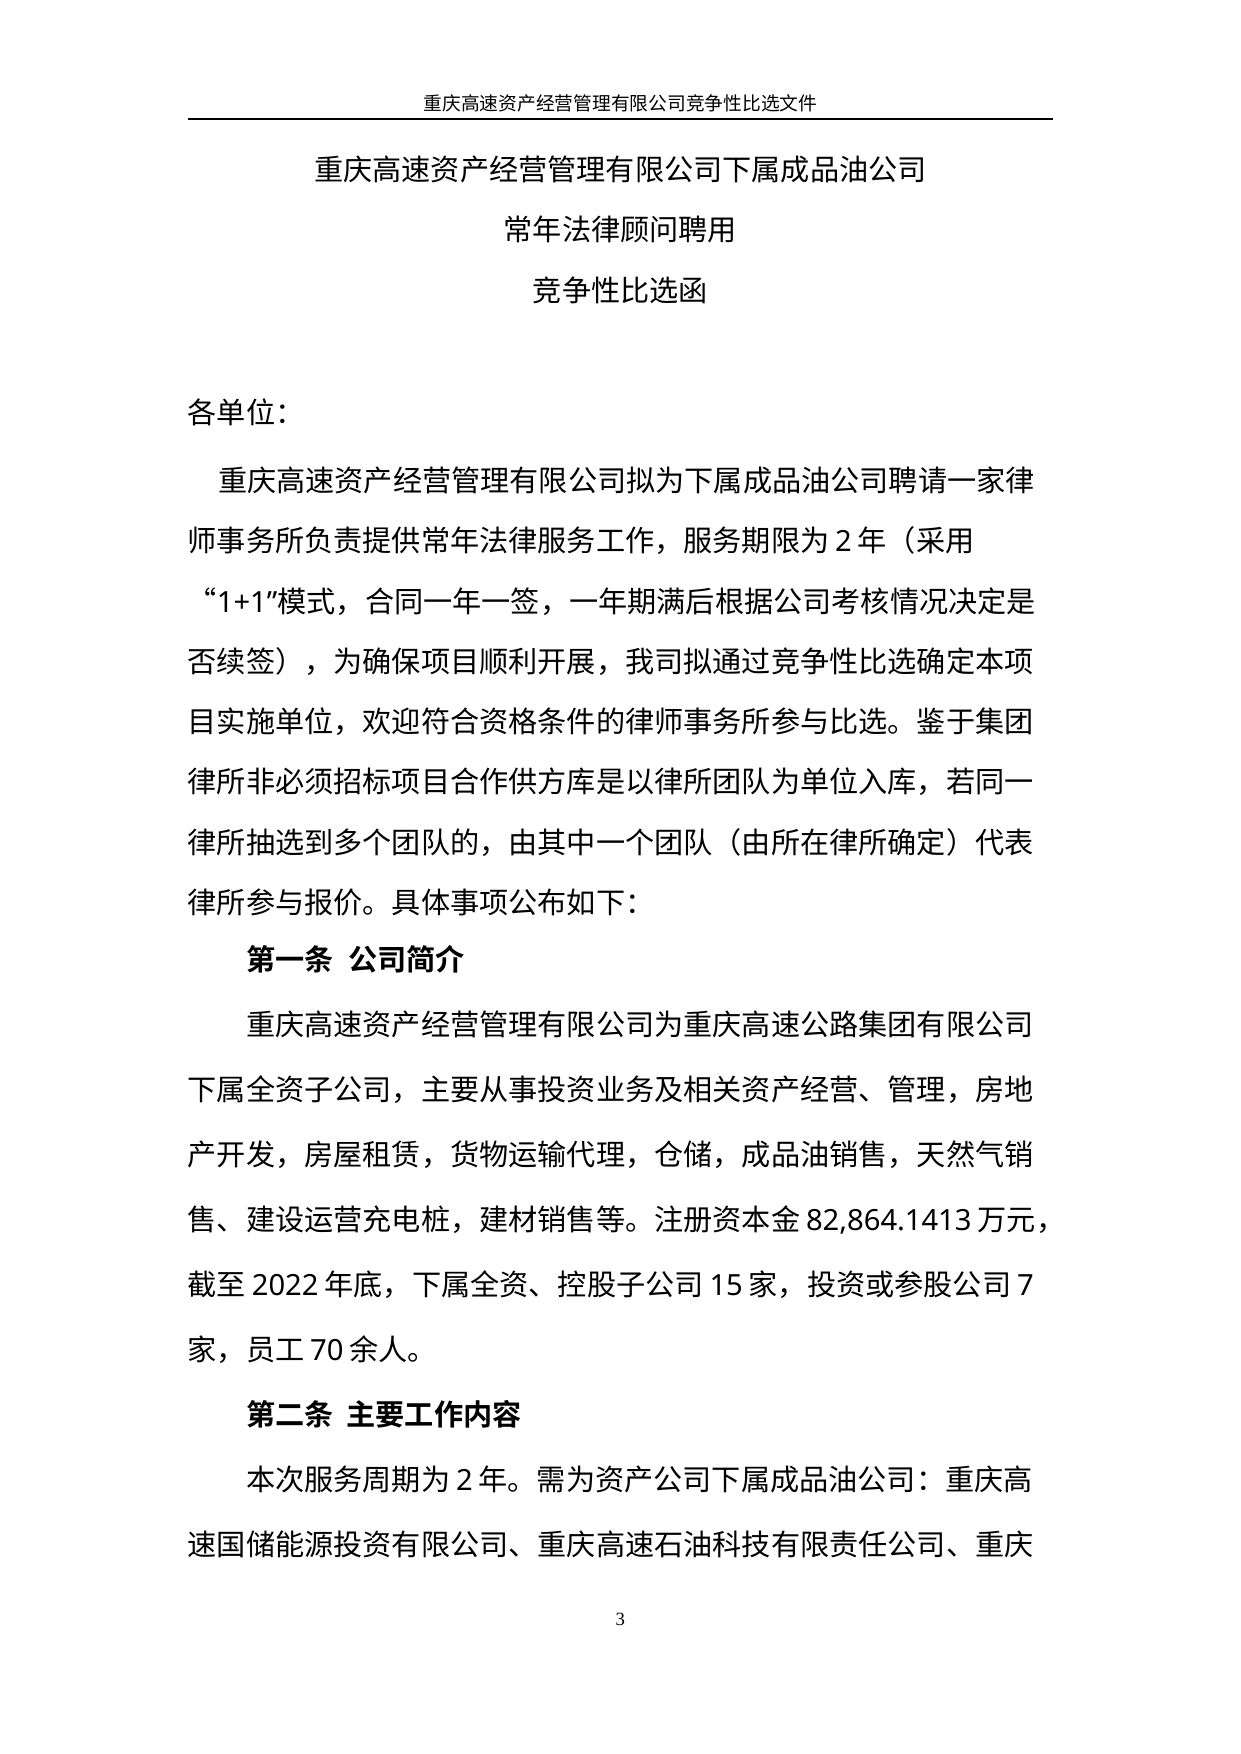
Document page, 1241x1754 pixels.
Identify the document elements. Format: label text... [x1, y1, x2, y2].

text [187, 1446, 1053, 1576]
text 竞争性比选函 [187, 253, 1053, 313]
text 重庆高速资产经营管理有限公司为重庆高速公路集团有限公司下属全资子公司，主要从事投资业务及相关资产经营、管理，房地产开发，房屋租赁，货物运输代理，仓储，成品油销售，天然气销售、建设运营充电桩，建材销售等。注册资本金82,864.1413万元，截至2022年底，下属全资、控股子公司15家，投资或参股公司7家，员工70余人。 [187, 991, 1053, 1381]
text 各单位： [187, 378, 1053, 443]
text 第二条 主要工作内容 [187, 1381, 1053, 1446]
text 重庆高速资产经营管理有限公司下属成品油公司 [187, 132, 1053, 192]
text 重庆高速资产经营管理有限公司拟为下属成品油公司聘请一家律师事务所负责提供常年法律服务工作，服务期限为2年（采用“1+1”模式，合同一年一签，一年期满后根据公司考核情况决定是否续签），为确保项目顺利开展，我司拟通过竞争性比选确定本项目实施单位，欢迎符合资格条件的律师事务所参与比选。鉴于集团律所非必须招标项目合作供方库是以律所团队为单位入库，若同一律所抽选到多个团队的，由其中一个团队（由所在律所确定）代表律所参与报价。具体事项公布如下： [187, 443, 1053, 926]
list 公司简介 [187, 926, 1053, 991]
text 常年法律顾问聘用 [187, 192, 1053, 253]
